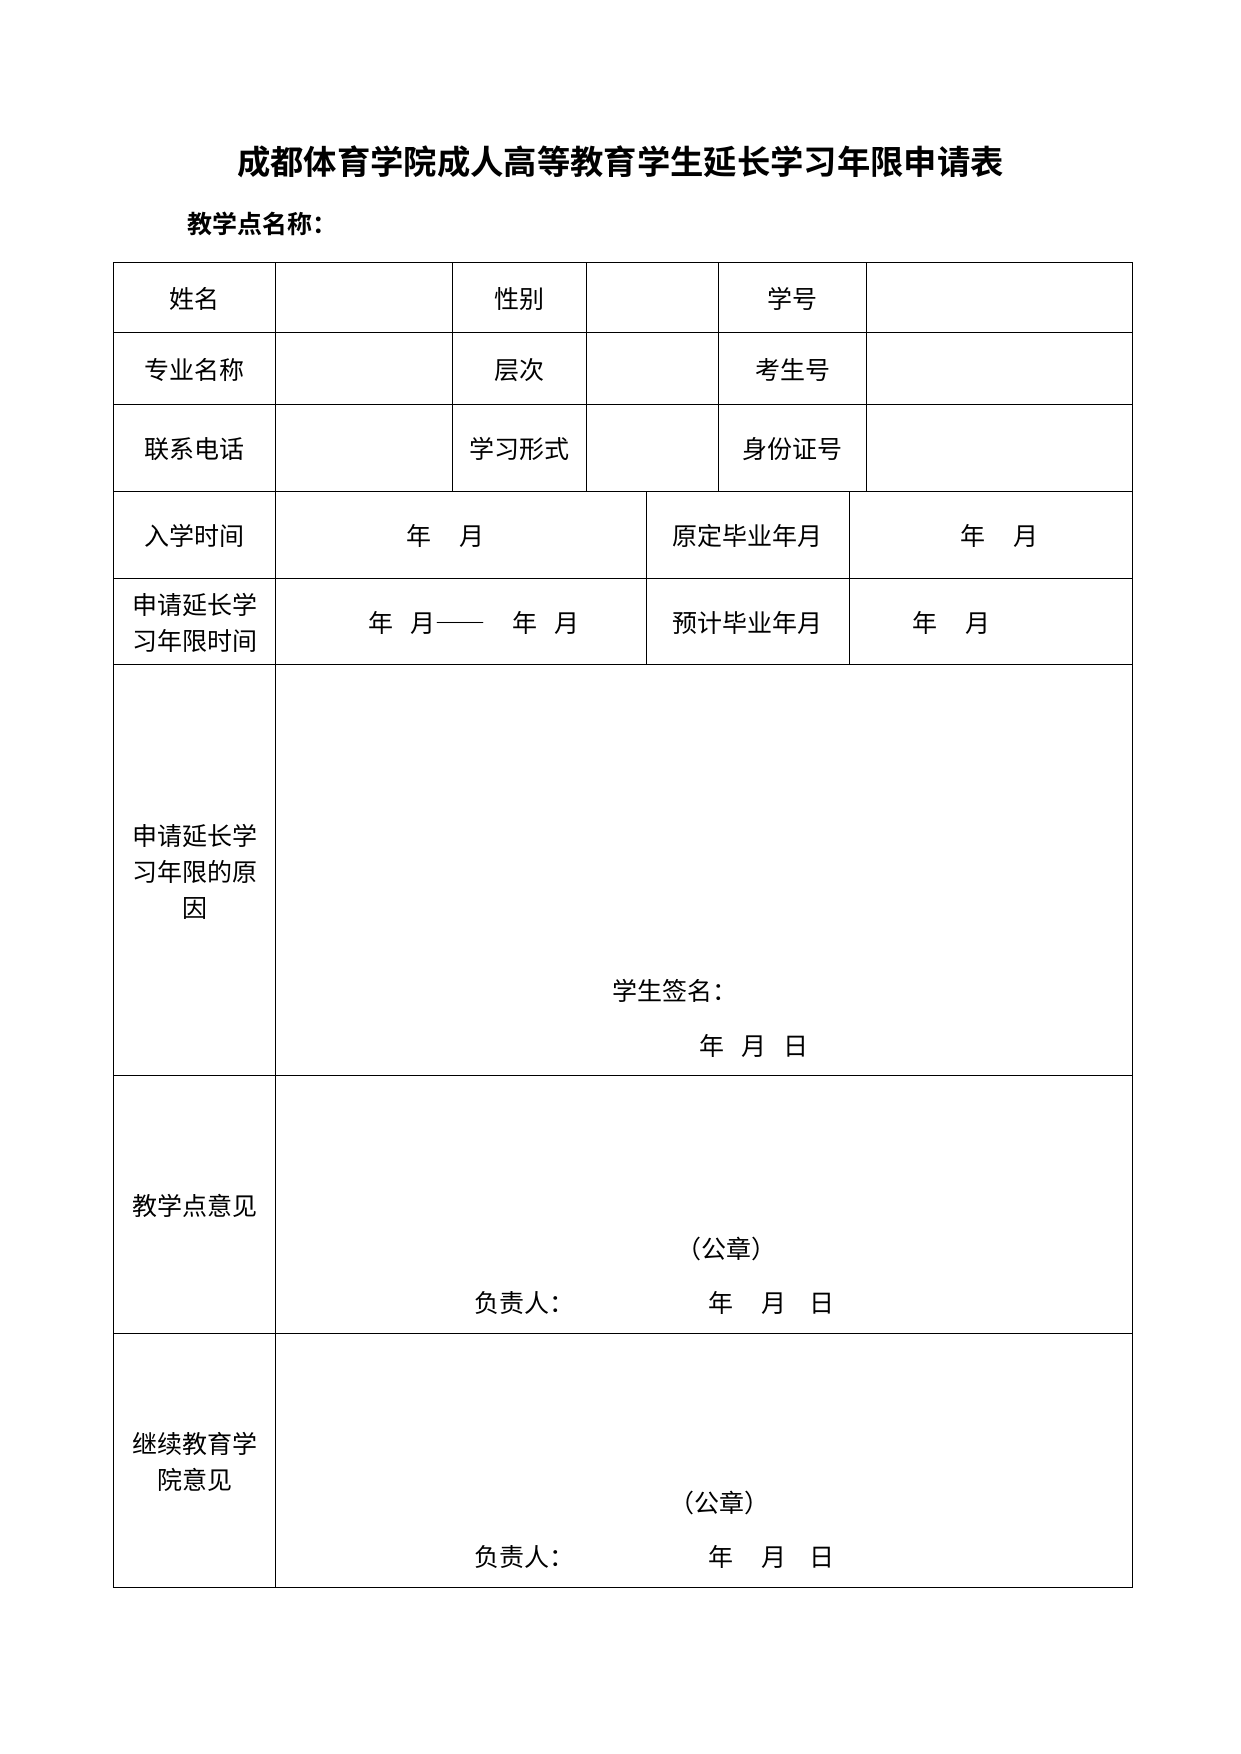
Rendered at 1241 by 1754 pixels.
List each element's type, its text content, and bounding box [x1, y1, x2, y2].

table_cell 身份证号 [719, 405, 866, 491]
table_cell 学习形式 [453, 405, 586, 491]
table_header 姓名 [114, 263, 275, 332]
table_cell 年 月 [276, 492, 646, 578]
table_cell （公章） 负责人： 年 月 日 [276, 1076, 1132, 1333]
table_cell 预计毕业年月 [647, 579, 849, 664]
table_cell [867, 405, 1132, 491]
table_cell 申请延长学习年限时间 [114, 579, 275, 664]
table_cell 原定毕业年月 [647, 492, 849, 578]
table_cell 年 月 [850, 492, 1132, 578]
text 教学点名称： [187, 205, 1053, 241]
table_header [867, 263, 1132, 332]
table_cell 学生签名： 年 月 日 [276, 665, 1132, 1075]
table_header [587, 263, 718, 332]
table_cell [587, 333, 718, 404]
table_cell 考生号 [719, 333, 866, 404]
table_cell 继续教育学院意见 [114, 1334, 275, 1587]
table_header 学号 [719, 263, 866, 332]
table_cell 年 月—— 年 月 [276, 579, 646, 664]
text 成都体育学院成人高等教育学生延长学习年限申请表 [187, 136, 1053, 184]
table_cell 专业名称 [114, 333, 275, 404]
table_cell 联系电话 [114, 405, 275, 491]
table_cell 层次 [453, 333, 586, 404]
table_cell （公章） 负责人： 年 月 日 [276, 1334, 1132, 1587]
table_header 性别 [453, 263, 586, 332]
table_cell 年 月 [850, 579, 1132, 664]
table_cell [276, 333, 452, 404]
table_cell 教学点意见 [114, 1076, 275, 1333]
table_cell [867, 333, 1132, 404]
table_header [276, 263, 452, 332]
table_cell [587, 405, 718, 491]
table_cell [276, 405, 452, 491]
table_cell 入学时间 [114, 492, 275, 578]
table_cell 申请延长学习年限的原因 [114, 665, 275, 1075]
